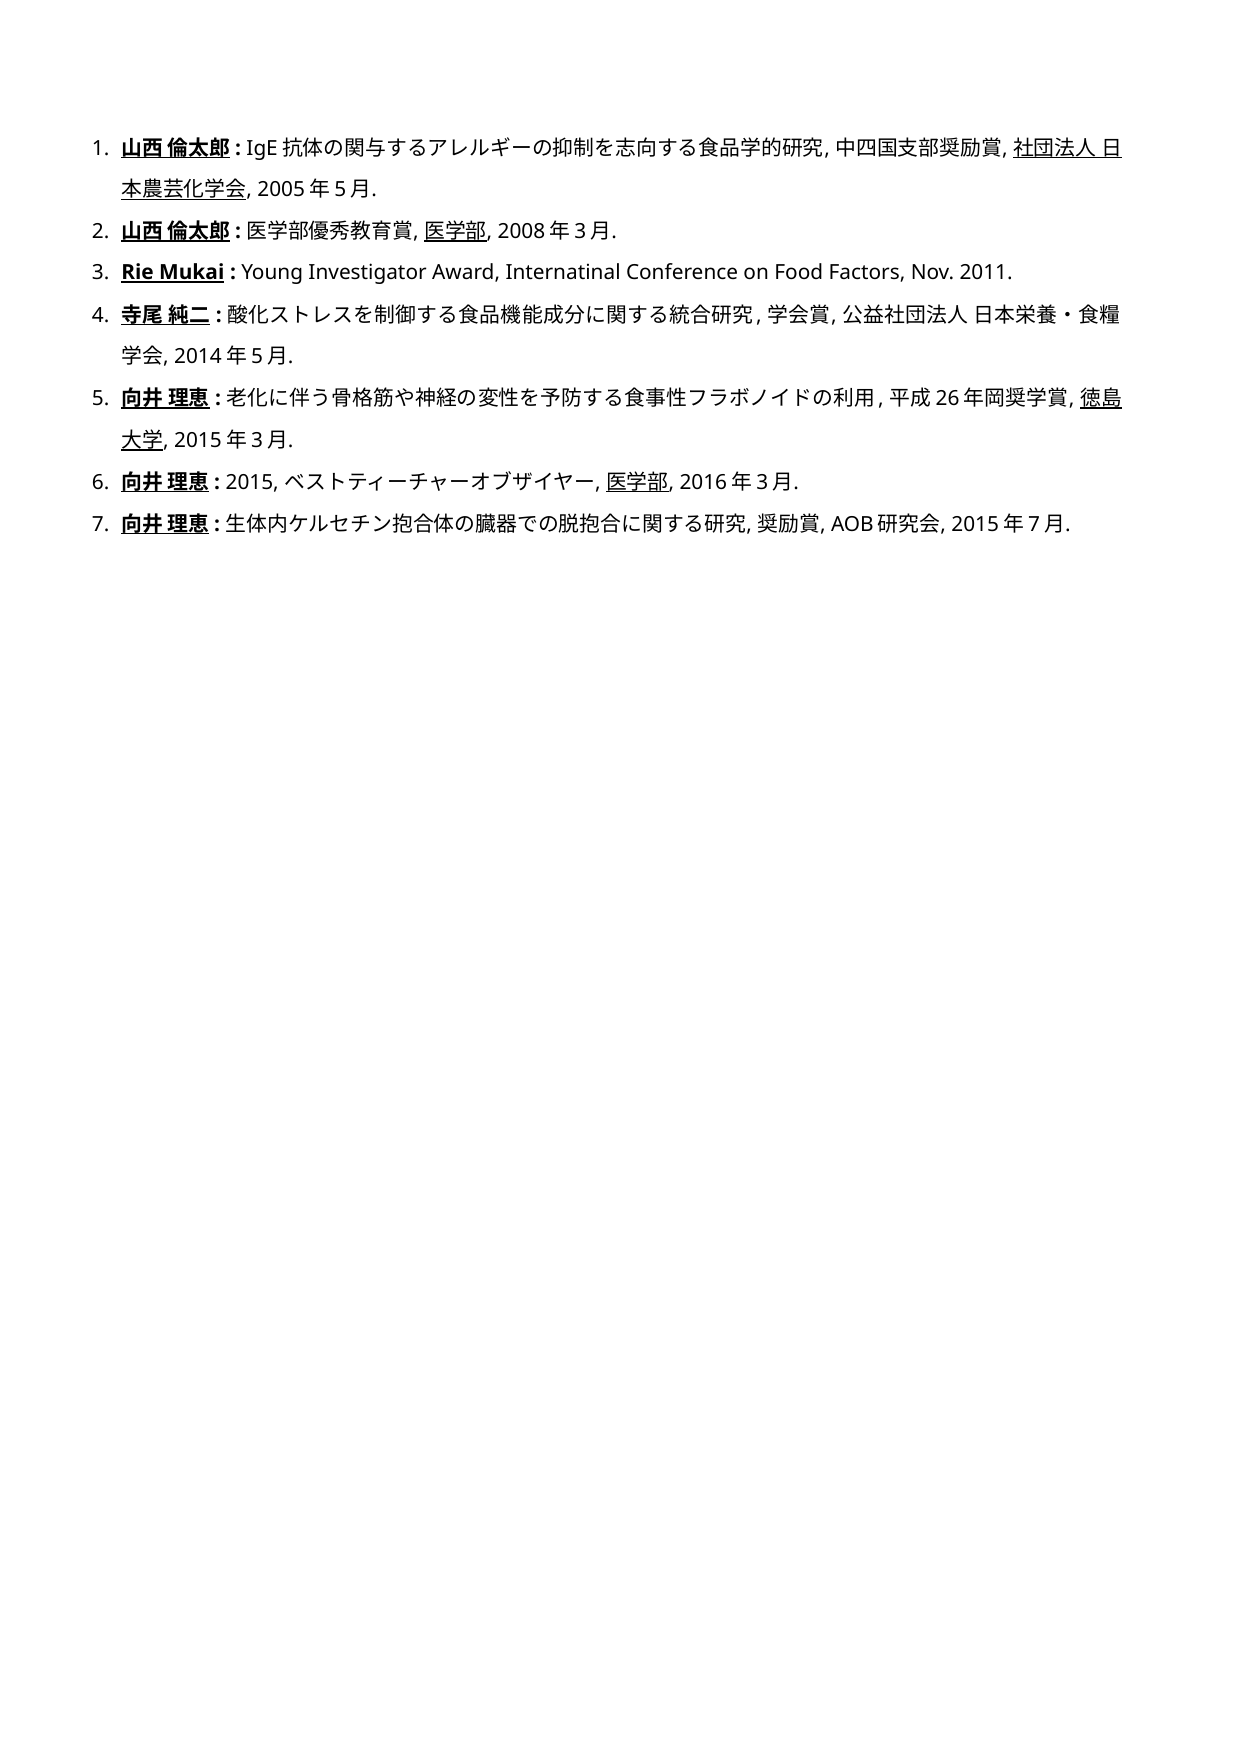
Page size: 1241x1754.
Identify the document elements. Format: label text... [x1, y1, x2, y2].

list 向井 理恵 : 生体内ケルセチン抱合体の臓器での脱抱合に関する研究, 奨励賞, AOB研究会, 2015年7月. [92, 501, 1122, 543]
list Rie Mukai : Young Investigator Award, Internatinal Conference on Food Factors, Nov. 2011. [92, 250, 1122, 292]
list 山西 倫太郎 : IgE抗体の関与するアレルギーの抑制を志向する食品学的研究, 中四国支部奨励賞, 社団法人 日本農芸化学会, 2005年5月. [92, 125, 1122, 209]
list 向井 理恵 : 2015, ベストティーチャーオブザイヤー, 医学部, 2016年3月. [92, 459, 1122, 501]
list 向井 理恵 : 老化に伴う骨格筋や神経の変性を予防する食事性フラボノイドの利用, 平成26年岡奨学賞, 徳島大学, 2015年3月. [92, 376, 1122, 459]
list 山西 倫太郎 : 医学部優秀教育賞, 医学部, 2008年3月. [92, 209, 1122, 250]
list 寺尾 純二 : 酸化ストレスを制御する食品機能成分に関する統合研究, 学会賞, 公益社団法人 日本栄養・食糧学会, 2014年5月. [92, 292, 1122, 376]
